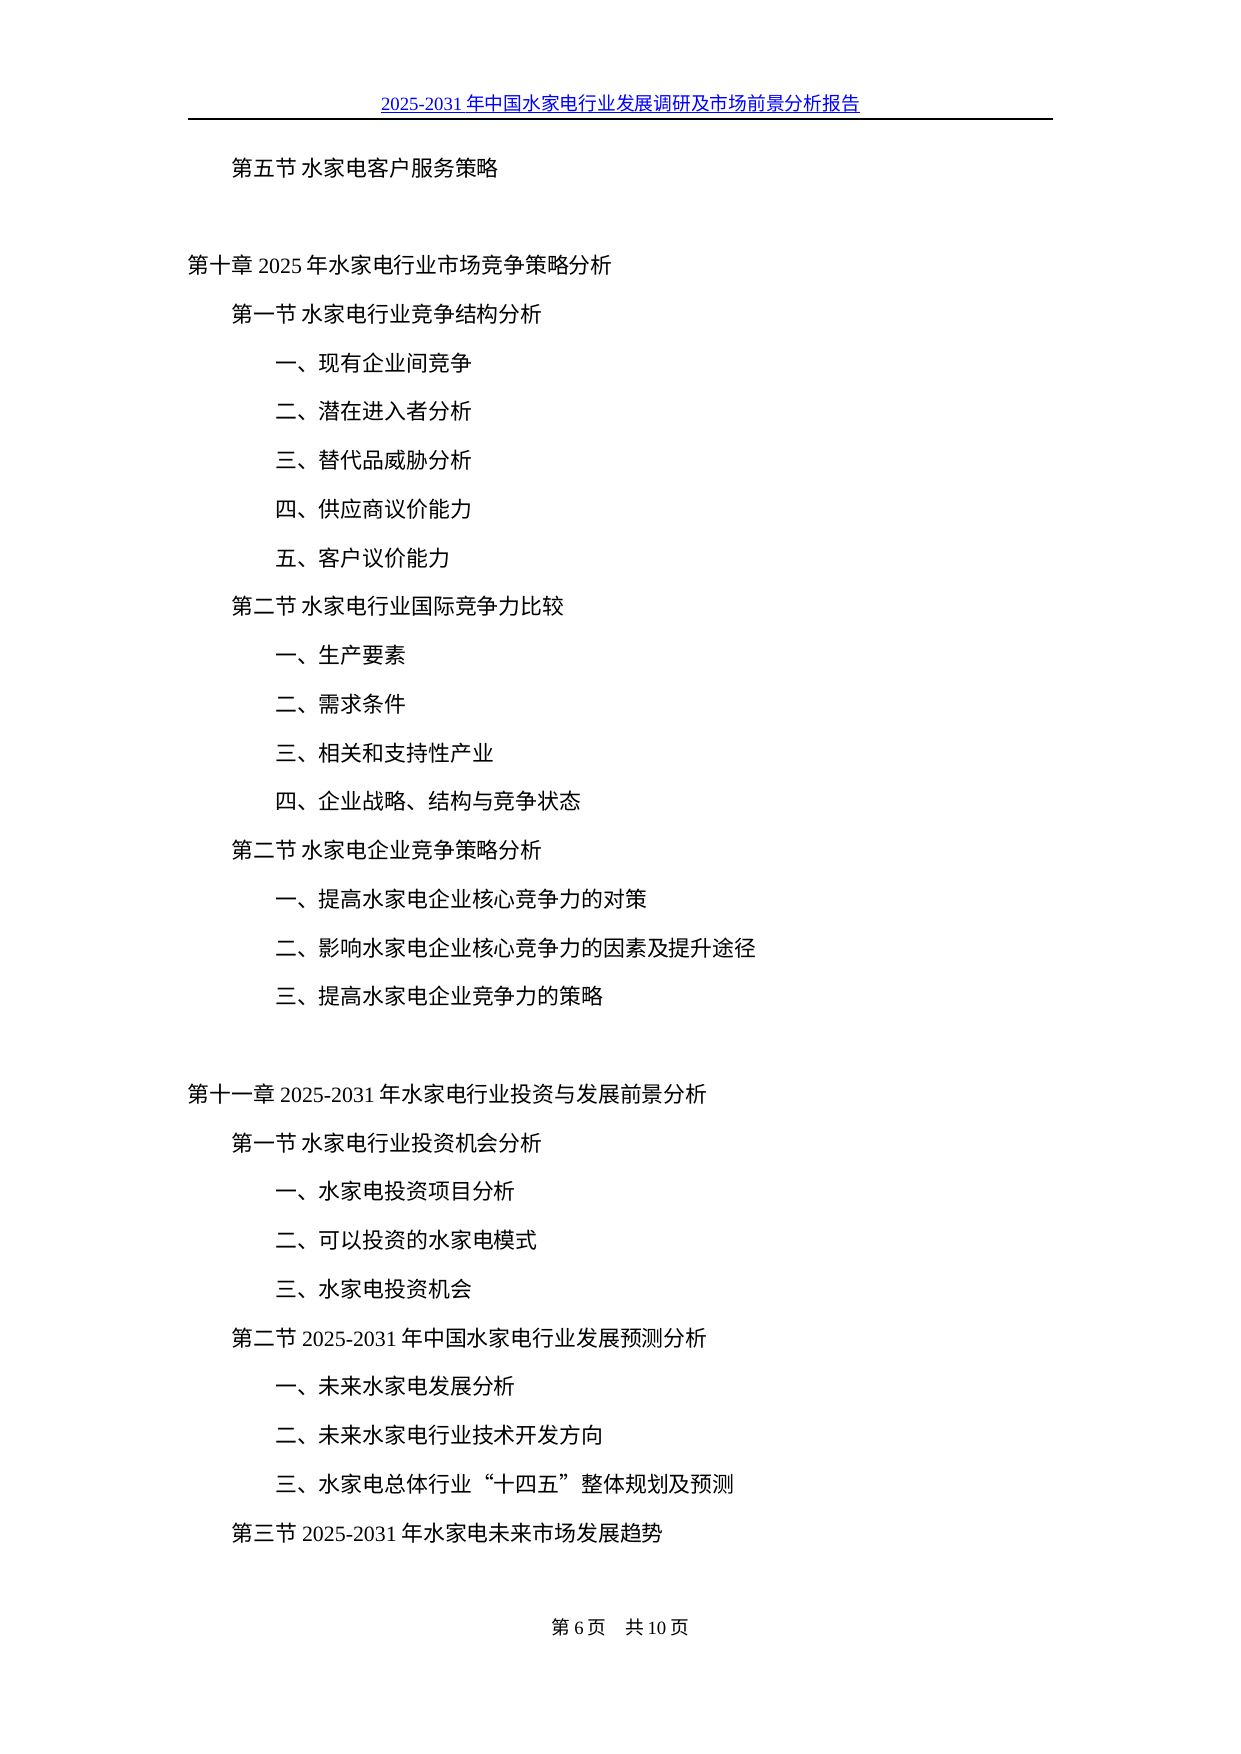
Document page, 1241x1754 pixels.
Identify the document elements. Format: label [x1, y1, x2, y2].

text [187, 150, 1053, 1548]
